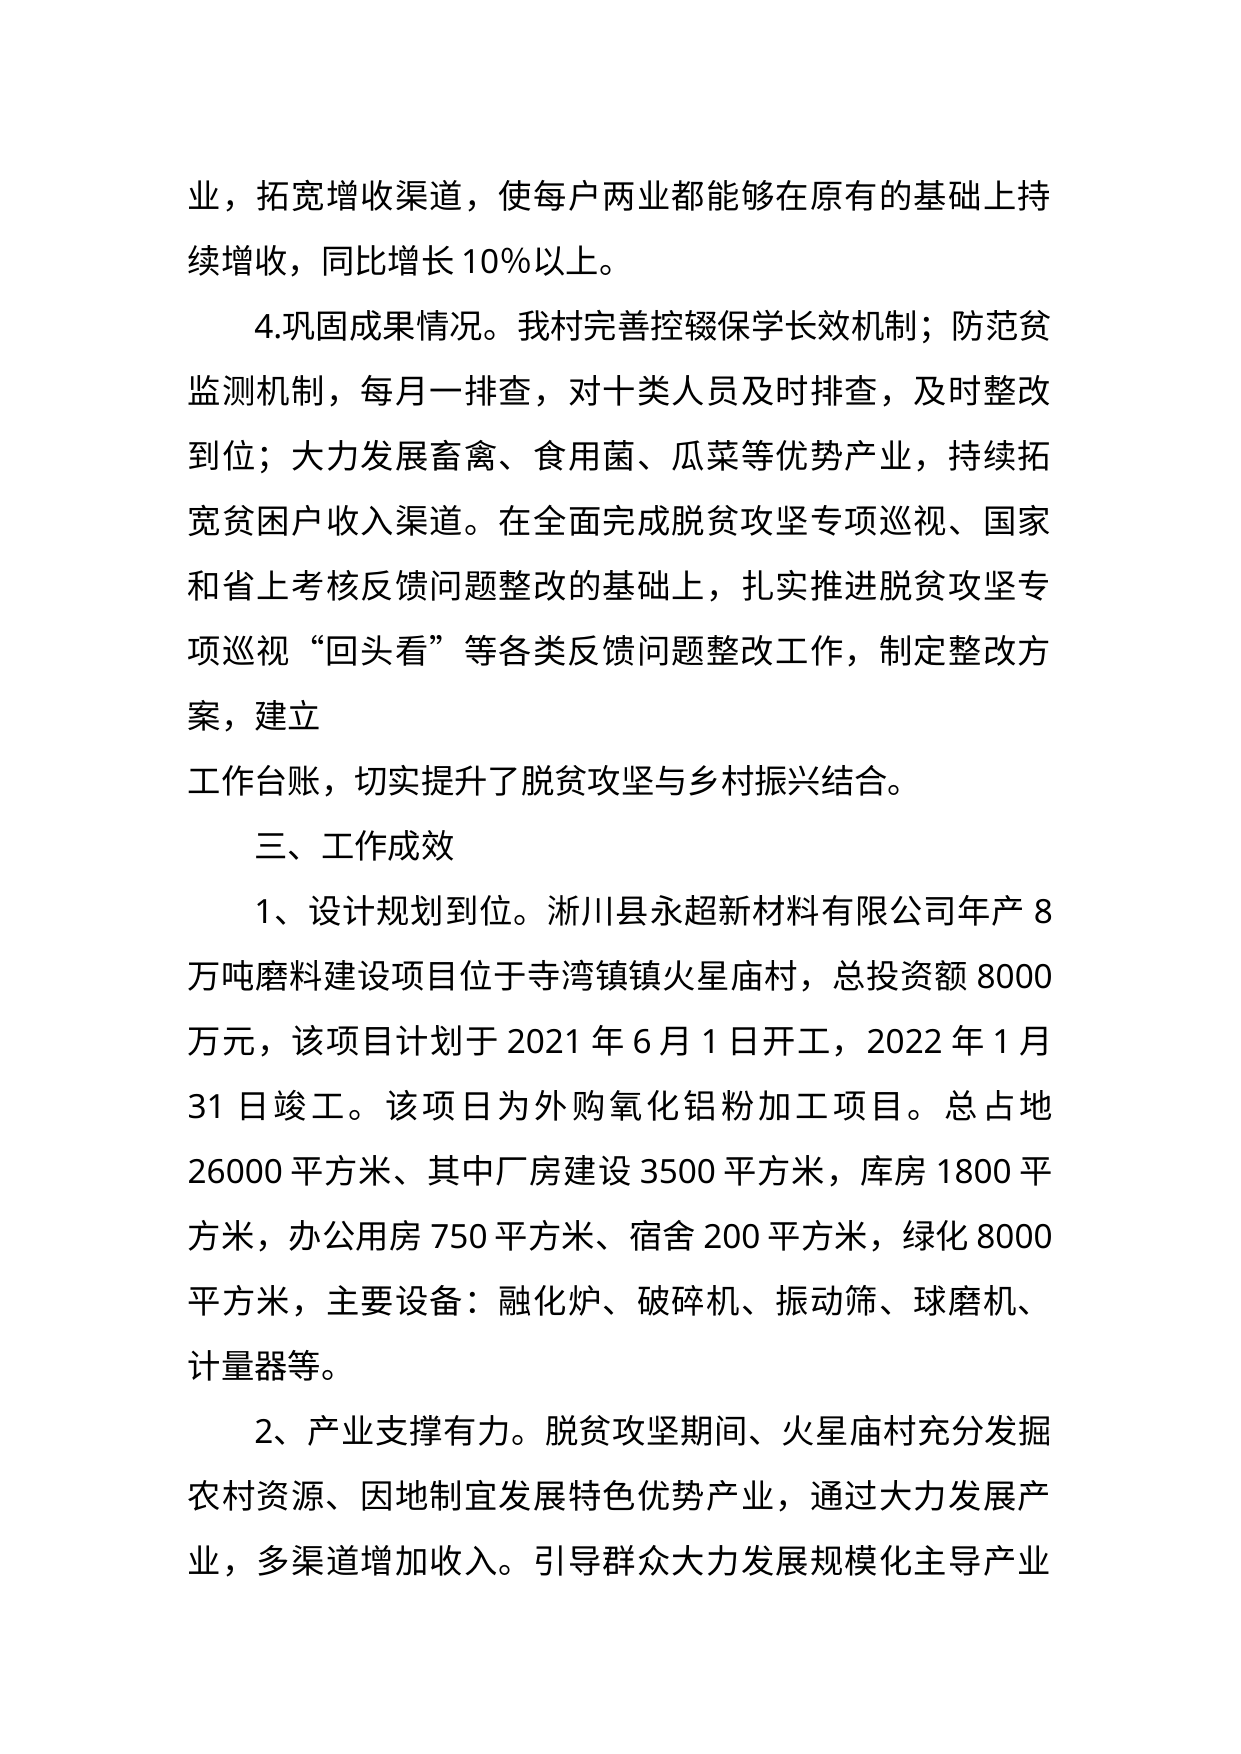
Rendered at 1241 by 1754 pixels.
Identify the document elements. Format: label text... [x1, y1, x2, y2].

text 1、设计规划到位。淅川县永超新材料有限公司年产8万吨磨料建设项目位于寺湾镇镇火星庙村，总投资额8000万元，该项目计划于2021年6月1日开工，2022年1月31日竣工。该项日为外购氧化铝粉加工项目。总占地26000平方米、其中厂房建设3500平方米，库房1800平方米，办公用房750平方米、宿舍200平方米，绿化8000平方米，主要设备：融化炉、破碎机、振动筛、球磨机、计量器等。 [187, 877, 1053, 1397]
text 工作台账，切实提升了脱贫攻坚与乡村振兴结合。 [187, 747, 1053, 812]
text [187, 162, 1053, 292]
text 4.巩固成果情况。我村完善控辍保学长效机制；防范贫监测机制，每月一排查，对十类人员及时排查，及时整改到位；大力发展畜禽、食用菌、瓜菜等优势产业，持续拓宽贫困户收入渠道。在全面完成脱贫攻坚专项巡视、国家和省上考核反馈问题整改的基础上，扎实推进脱贫攻坚专项巡视“回头看”等各类反馈问题整改工作，制定整改方案，建立 [187, 292, 1053, 747]
text 三、工作成效 [187, 812, 1053, 877]
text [187, 1397, 1053, 1592]
